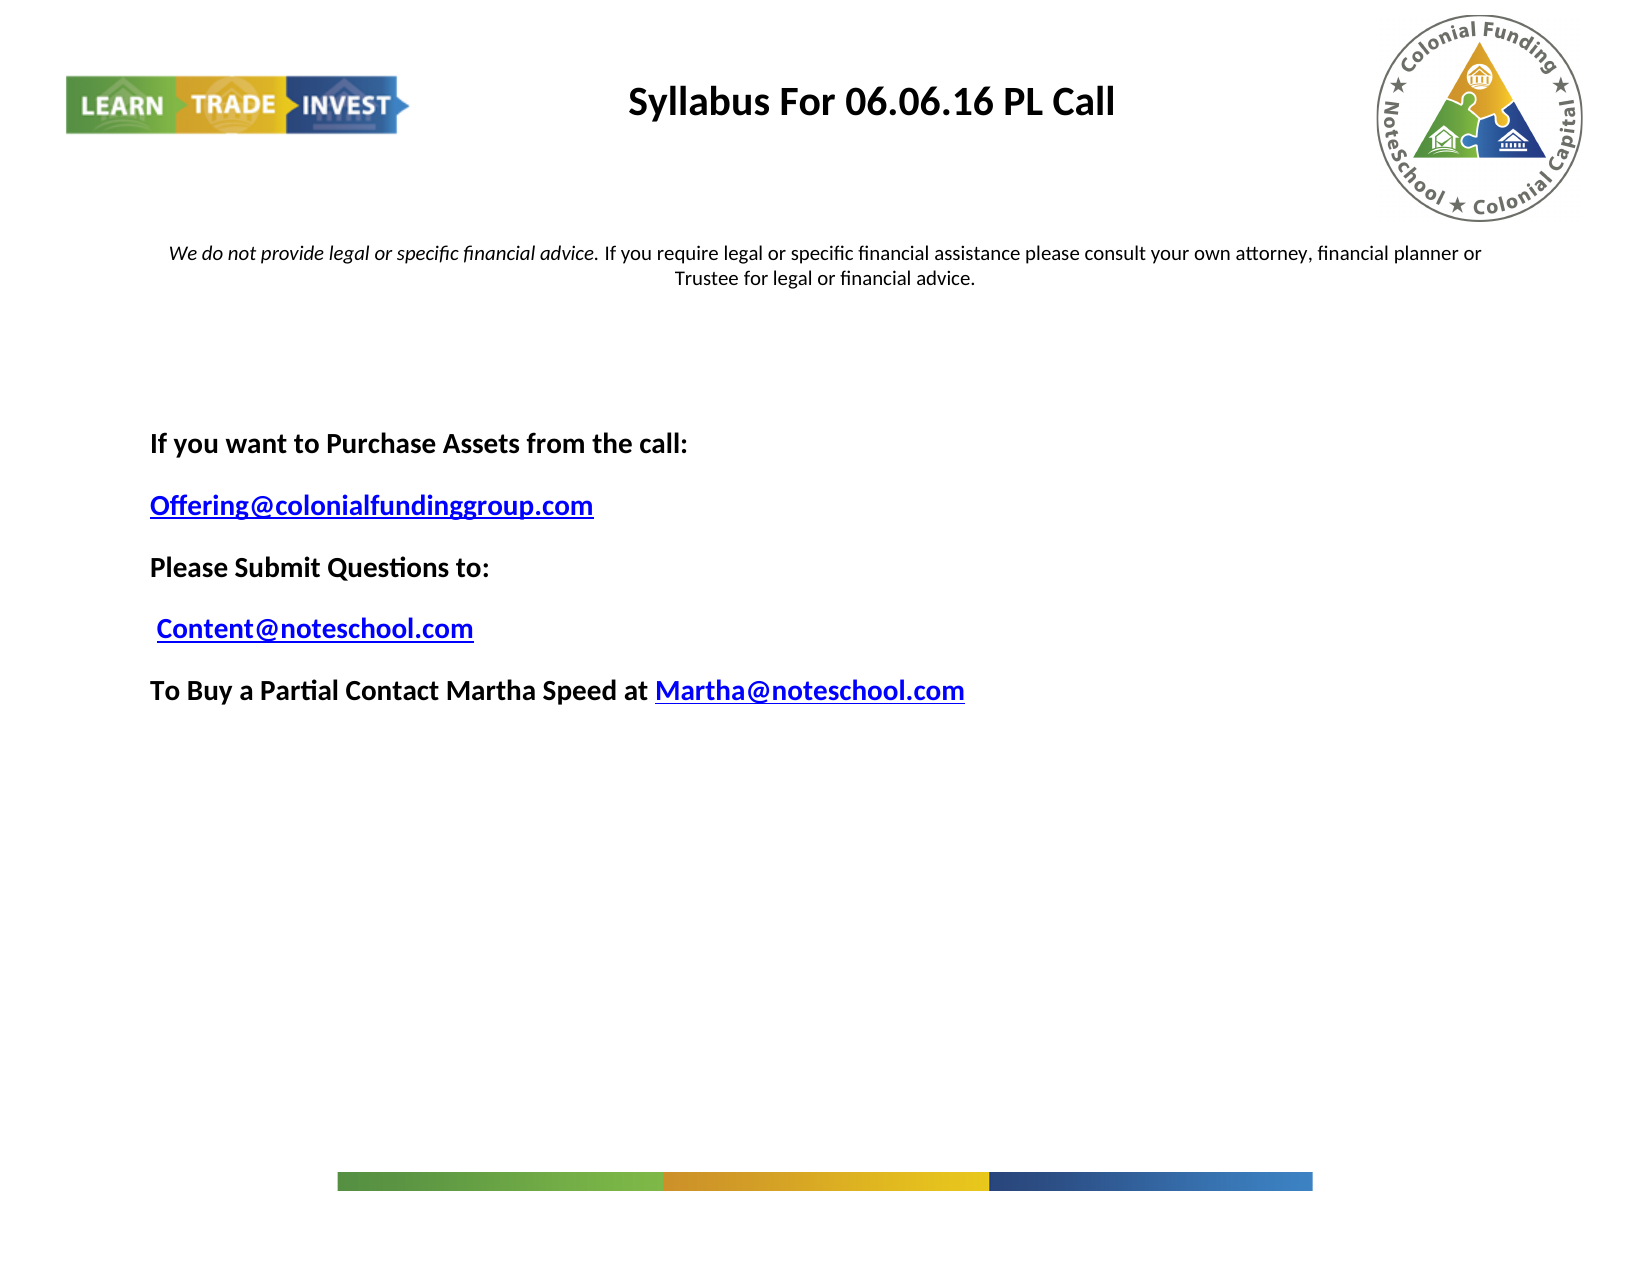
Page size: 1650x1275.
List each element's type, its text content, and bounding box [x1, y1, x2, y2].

text If you want to Purchase Assets from the call: [150, 425, 1500, 461]
text Please Submit Questions to: [150, 549, 1500, 584]
picture [1376, 15, 1583, 222]
text Content@noteschool.com [150, 610, 1500, 646]
picture [337, 1172, 1313, 1191]
text To Buy a Partial Contact Martha Speed at Martha@noteschool.com [150, 672, 1500, 708]
text Offering@colonialfundinggroup.com [150, 487, 1500, 522]
picture [42, 47, 434, 159]
